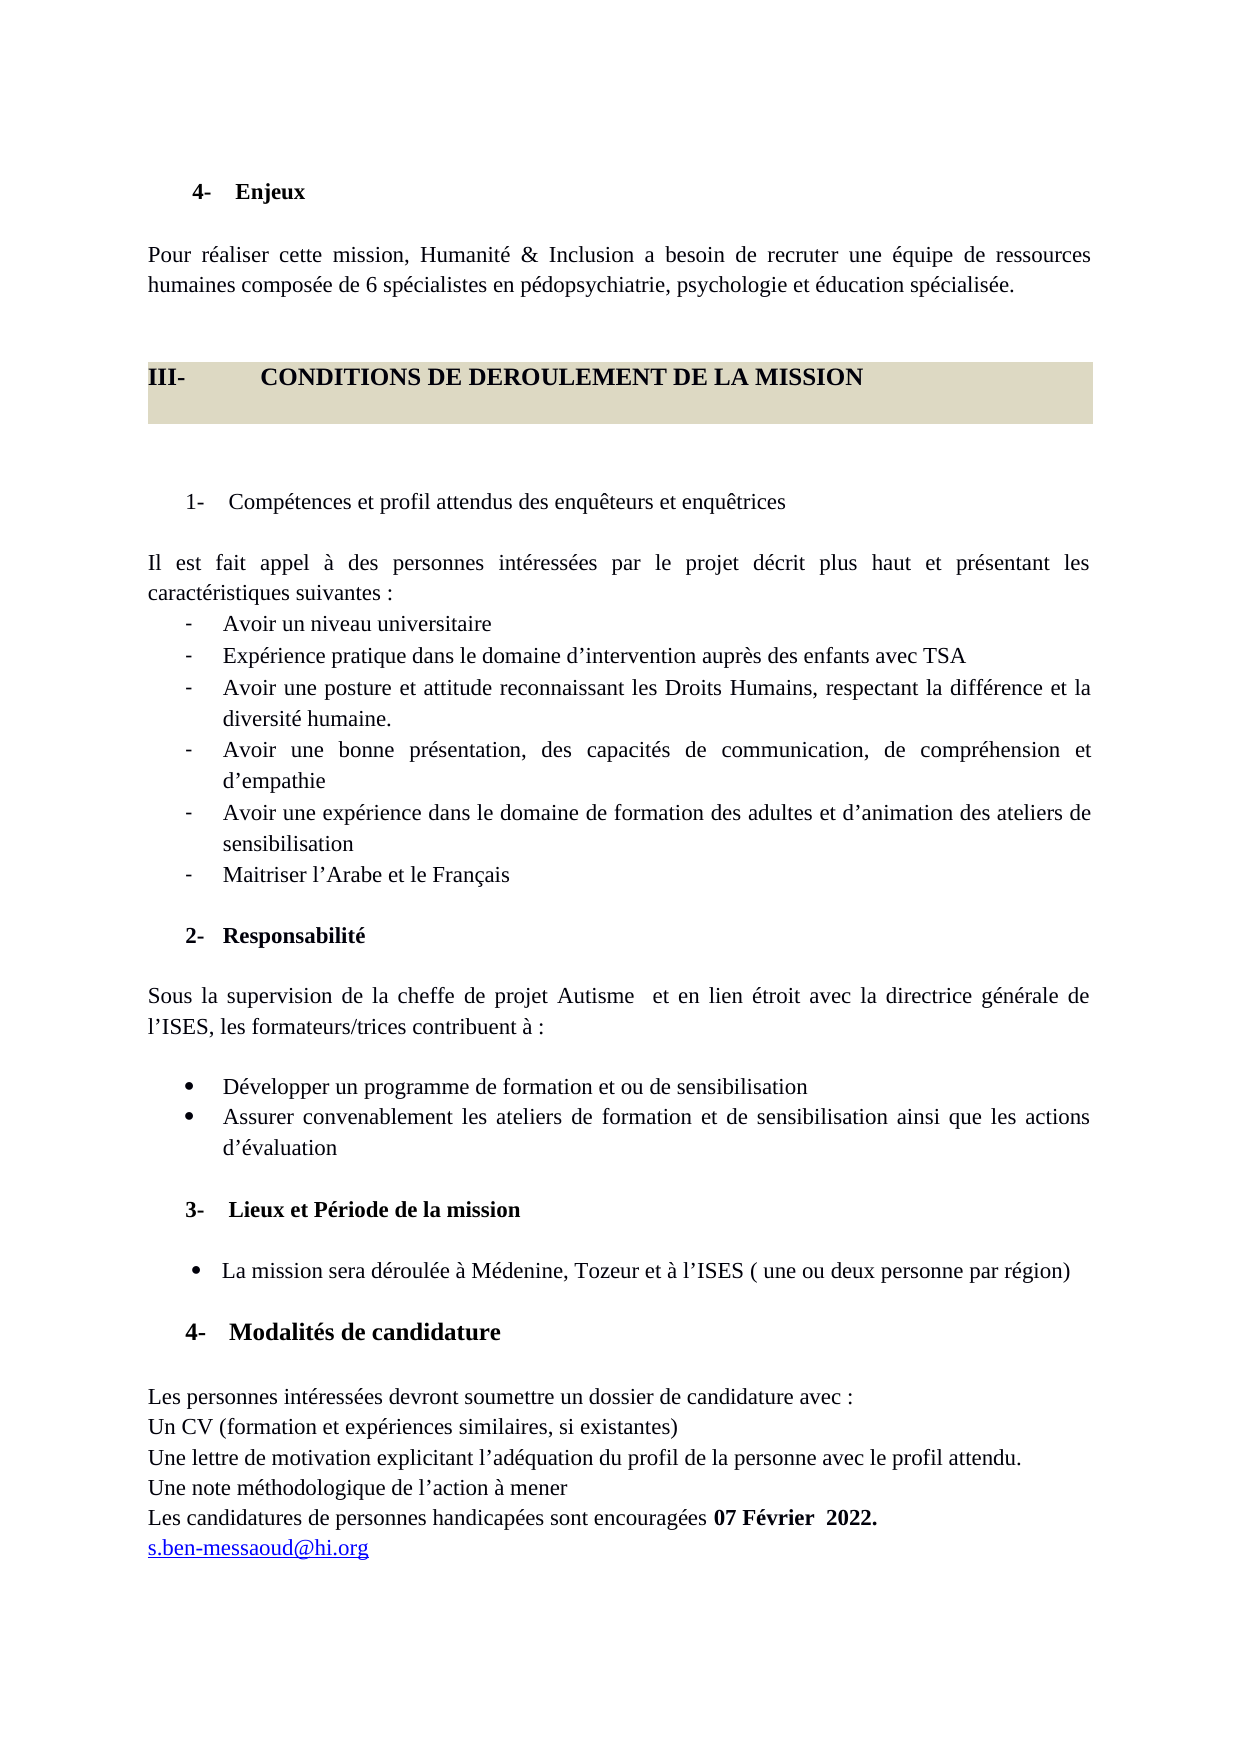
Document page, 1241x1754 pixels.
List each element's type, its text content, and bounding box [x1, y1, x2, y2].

text Une lettre de motivation explicitant l’adéquation du profil de la personne avec le profil attendu. [148, 1444, 1093, 1470]
list Avoir une bonne présentation, des capacités de communication, de compréhension et d’empathie [185, 736, 1093, 794]
list Développer un programme de formation et ou de sensibilisation [185, 1073, 1093, 1099]
list Compétences et profil attendus des enquêteurs et enquêtrices [185, 488, 1093, 515]
list La mission sera déroulée à Médenine, Tozeur et à l’ISES ( une ou deux personne par région) [192, 1257, 1093, 1283]
list Avoir une expérience dans le domaine de formation des adultes et d’animation des ateliers de sensibilisation [185, 798, 1093, 856]
text Une note méthodologique de l’action à mener [148, 1474, 1093, 1500]
list Modalités de candidature [185, 1317, 1093, 1346]
list Lieux et Période de la mission [185, 1196, 1093, 1223]
text Sous la supervision de la cheffe de projet Autisme et en lien étroit avec la directrice générale de l’ISES, les formateurs/trices contribuent à : [148, 983, 1093, 1039]
list Avoir une posture et attitude reconnaissant les Droits Humains, respectant la différence et la diversité humaine. [185, 673, 1093, 732]
text Pour réaliser cette mission, Humanité & Inclusion a besoin de recruter une équipe de ressources humaines composée de 6 spécialistes en pédopsychiatrie, psychologie et éducation spécialisée. [148, 241, 1093, 298]
text Les candidatures de personnes handicapées sont encouragées 07 Février 2022. [148, 1504, 1093, 1530]
list Responsabilité [185, 922, 1093, 948]
text Les personnes intéressées devront soumettre un dossier de candidature avec : [148, 1383, 1093, 1409]
list Maitriser l’Arabe et le Français [185, 860, 1093, 888]
list Avoir un niveau universitaire [185, 609, 1093, 637]
text s.ben-messaoud@hi.org [148, 1534, 1093, 1561]
list Expérience pratique dans le domaine d’intervention auprès des enfants avec TSA [185, 641, 1093, 669]
text Il est fait appel à des personnes intéressées par le projet décrit plus haut et présentant les caractéristiques suivantes : [148, 549, 1093, 605]
list Assurer convenablement les ateliers de formation et de sensibilisation ainsi que les actions d’évaluation [185, 1103, 1093, 1192]
list CONDITIONS DE DEROULEMENT DE LA MISSION [148, 362, 1093, 391]
text Un CV (formation et expériences similaires, si existantes) [148, 1413, 1093, 1440]
list Enjeux [192, 178, 1093, 204]
